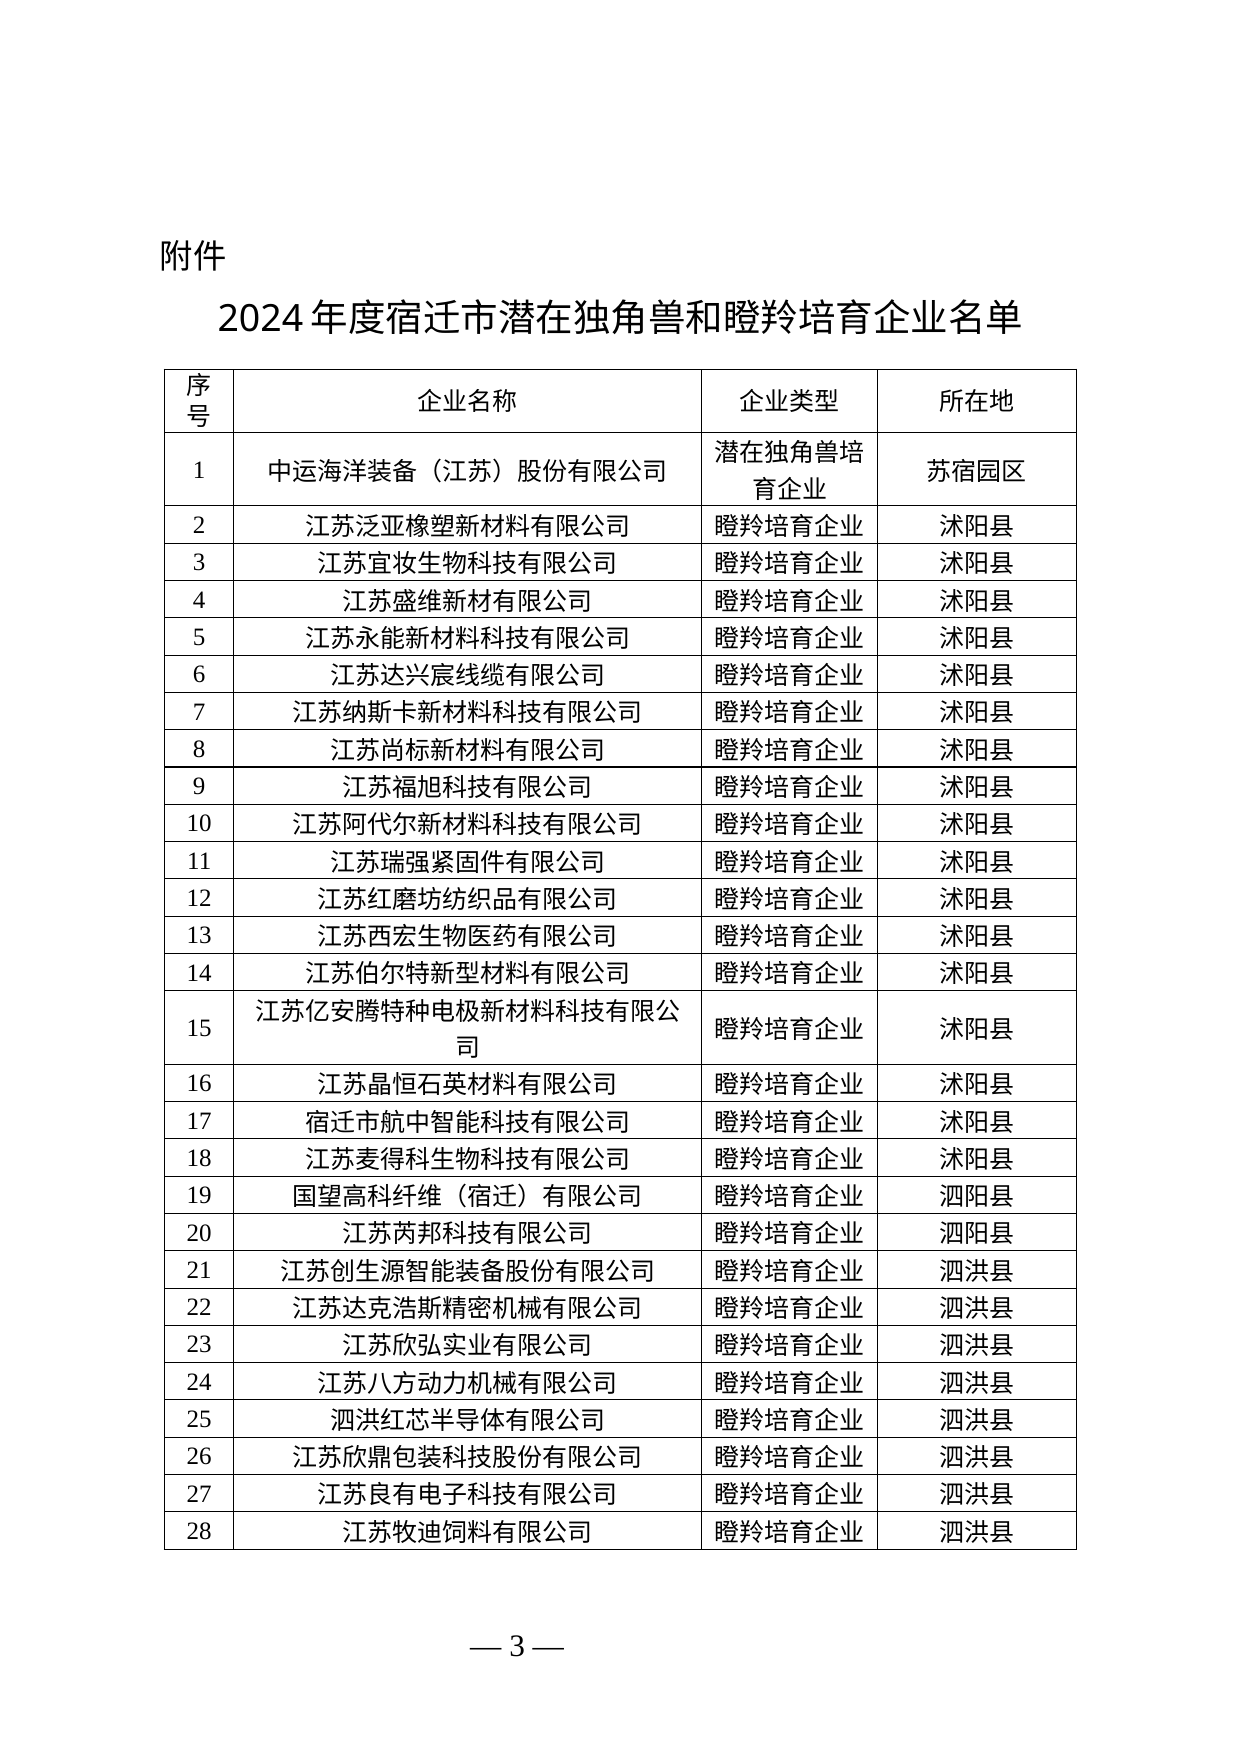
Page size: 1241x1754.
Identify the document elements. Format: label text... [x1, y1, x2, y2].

table_cell 3 [165, 544, 233, 580]
table_cell 江苏红磨坊纺织品有限公司 [234, 879, 701, 916]
table_cell 1 [165, 433, 233, 505]
table_cell 泗洪县 [878, 1475, 1076, 1511]
table_cell 泗洪县 [878, 1363, 1076, 1399]
table_cell 沭阳县 [878, 917, 1076, 953]
table_cell 瞪羚培育企业 [702, 1214, 877, 1250]
table_cell 泗阳县 [878, 1177, 1076, 1213]
table_cell 瞪羚培育企业 [702, 1363, 877, 1399]
table_cell 瞪羚培育企业 [702, 1326, 877, 1362]
table_cell 沭阳县 [878, 991, 1076, 1064]
table_cell 瞪羚培育企业 [702, 544, 877, 580]
table_cell 瞪羚培育企业 [702, 1139, 877, 1176]
table_cell 江苏西宏生物医药有限公司 [234, 917, 701, 953]
table_cell 沭阳县 [878, 618, 1076, 654]
table_cell 瞪羚培育企业 [702, 991, 877, 1064]
table_cell 泗洪县 [878, 1326, 1076, 1362]
table_cell 12 [165, 879, 233, 916]
table_cell 国望高科纤维（宿迁）有限公司 [234, 1177, 701, 1213]
table_cell 江苏欣弘实业有限公司 [234, 1326, 701, 1362]
table_cell 江苏永能新材料科技有限公司 [234, 618, 701, 654]
table_cell 26 [165, 1438, 233, 1474]
table_cell 沭阳县 [878, 879, 1076, 916]
table_cell 9 [165, 768, 233, 804]
table_cell 泗阳县 [878, 1214, 1076, 1250]
table_cell 28 [165, 1512, 233, 1548]
table_cell 瞪羚培育企业 [702, 842, 877, 878]
table_cell 25 [165, 1400, 233, 1437]
table_cell 江苏纳斯卡新材料科技有限公司 [234, 693, 701, 729]
table_cell 泗洪县 [878, 1289, 1076, 1325]
table_cell 江苏亿安腾特种电极新材料科技有限公司 [234, 991, 701, 1064]
table_cell 瞪羚培育企业 [702, 1065, 877, 1101]
table_cell 江苏欣鼎包装科技股份有限公司 [234, 1438, 701, 1474]
table_cell 20 [165, 1214, 233, 1250]
table_cell 瞪羚培育企业 [702, 954, 877, 990]
table_cell 沭阳县 [878, 805, 1076, 841]
table_cell 潜在独角兽培育企业 [702, 433, 877, 505]
table_cell 13 [165, 917, 233, 953]
table_cell 8 [165, 730, 233, 766]
table_cell 江苏阿代尔新材料科技有限公司 [234, 805, 701, 841]
table_cell 5 [165, 618, 233, 654]
table_cell 24 [165, 1363, 233, 1399]
table_cell 江苏瑞强紧固件有限公司 [234, 842, 701, 878]
table_cell 苏宿园区 [878, 433, 1076, 505]
table_header 企业名称 [234, 370, 701, 432]
text 附件 [159, 218, 1081, 281]
table_cell 瞪羚培育企业 [702, 581, 877, 617]
table_cell 沭阳县 [878, 1139, 1076, 1176]
table_cell 瞪羚培育企业 [702, 1400, 877, 1437]
table_cell 宿迁市航中智能科技有限公司 [234, 1102, 701, 1138]
table_cell 瞪羚培育企业 [702, 1512, 877, 1548]
table_cell 中运海洋装备（江苏）股份有限公司 [234, 433, 701, 505]
table_cell 沭阳县 [878, 1102, 1076, 1138]
table_cell 16 [165, 1065, 233, 1101]
table_cell 沭阳县 [878, 842, 1076, 878]
table_cell 江苏泛亚橡塑新材料有限公司 [234, 506, 701, 543]
table_cell 泗洪县 [878, 1251, 1076, 1287]
table_cell 江苏创生源智能装备股份有限公司 [234, 1251, 701, 1287]
table_cell 7 [165, 693, 233, 729]
table_cell 瞪羚培育企业 [702, 917, 877, 953]
table_cell 江苏晶恒石英材料有限公司 [234, 1065, 701, 1101]
table_cell 瞪羚培育企业 [702, 656, 877, 692]
table_cell 21 [165, 1251, 233, 1287]
table_cell 瞪羚培育企业 [702, 1102, 877, 1138]
table_cell 瞪羚培育企业 [702, 1289, 877, 1325]
table_cell 瞪羚培育企业 [702, 693, 877, 729]
table_cell 江苏伯尔特新型材料有限公司 [234, 954, 701, 990]
table_header 序号 [165, 370, 233, 432]
table_cell 沭阳县 [878, 730, 1076, 766]
table_cell 瞪羚培育企业 [702, 879, 877, 916]
table_cell 瞪羚培育企业 [702, 1251, 877, 1287]
table_cell 11 [165, 842, 233, 878]
table_cell 瞪羚培育企业 [702, 618, 877, 654]
table_cell 江苏牧迪饲料有限公司 [234, 1512, 701, 1548]
table_cell 瞪羚培育企业 [702, 730, 877, 766]
table_cell 沭阳县 [878, 1065, 1076, 1101]
table_cell 江苏达兴宸线缆有限公司 [234, 656, 701, 692]
table_cell 沭阳县 [878, 656, 1076, 692]
table_cell 6 [165, 656, 233, 692]
table_cell 瞪羚培育企业 [702, 1438, 877, 1474]
table_cell 22 [165, 1289, 233, 1325]
table_cell 10 [165, 805, 233, 841]
table_cell 瞪羚培育企业 [702, 1475, 877, 1511]
table_cell 15 [165, 991, 233, 1064]
table_cell 18 [165, 1139, 233, 1176]
table_cell 江苏八方动力机械有限公司 [234, 1363, 701, 1399]
table_cell 泗洪县 [878, 1438, 1076, 1474]
table_cell 江苏麦得科生物科技有限公司 [234, 1139, 701, 1176]
table_cell 江苏宜妆生物科技有限公司 [234, 544, 701, 580]
table_cell 江苏达克浩斯精密机械有限公司 [234, 1289, 701, 1325]
table_cell 19 [165, 1177, 233, 1213]
table_cell 沭阳县 [878, 768, 1076, 804]
table_cell 瞪羚培育企业 [702, 768, 877, 804]
table_cell 4 [165, 581, 233, 617]
table_cell 沭阳县 [878, 506, 1076, 543]
table_cell 沭阳县 [878, 693, 1076, 729]
table_header 所在地 [878, 370, 1076, 432]
table_cell 泗洪红芯半导体有限公司 [234, 1400, 701, 1437]
table_header 企业类型 [702, 370, 877, 432]
table_cell 2 [165, 506, 233, 543]
table_cell 沭阳县 [878, 954, 1076, 990]
table_cell 27 [165, 1475, 233, 1511]
table_cell 23 [165, 1326, 233, 1362]
table_cell 沭阳县 [878, 544, 1076, 580]
table_cell 江苏尚标新材料有限公司 [234, 730, 701, 766]
table_cell 17 [165, 1102, 233, 1138]
text 2024年度宿迁市潜在独角兽和瞪羚培育企业名单 [159, 281, 1081, 343]
table_cell 14 [165, 954, 233, 990]
table_cell 泗洪县 [878, 1512, 1076, 1548]
table_cell 瞪羚培育企业 [702, 506, 877, 543]
table_cell 瞪羚培育企业 [702, 805, 877, 841]
table_cell 江苏良有电子科技有限公司 [234, 1475, 701, 1511]
table_cell 沭阳县 [878, 581, 1076, 617]
table_cell 江苏盛维新材有限公司 [234, 581, 701, 617]
table_cell 江苏芮邦科技有限公司 [234, 1214, 701, 1250]
table_cell 泗洪县 [878, 1400, 1076, 1437]
table_cell 江苏福旭科技有限公司 [234, 768, 701, 804]
table_cell 瞪羚培育企业 [702, 1177, 877, 1213]
